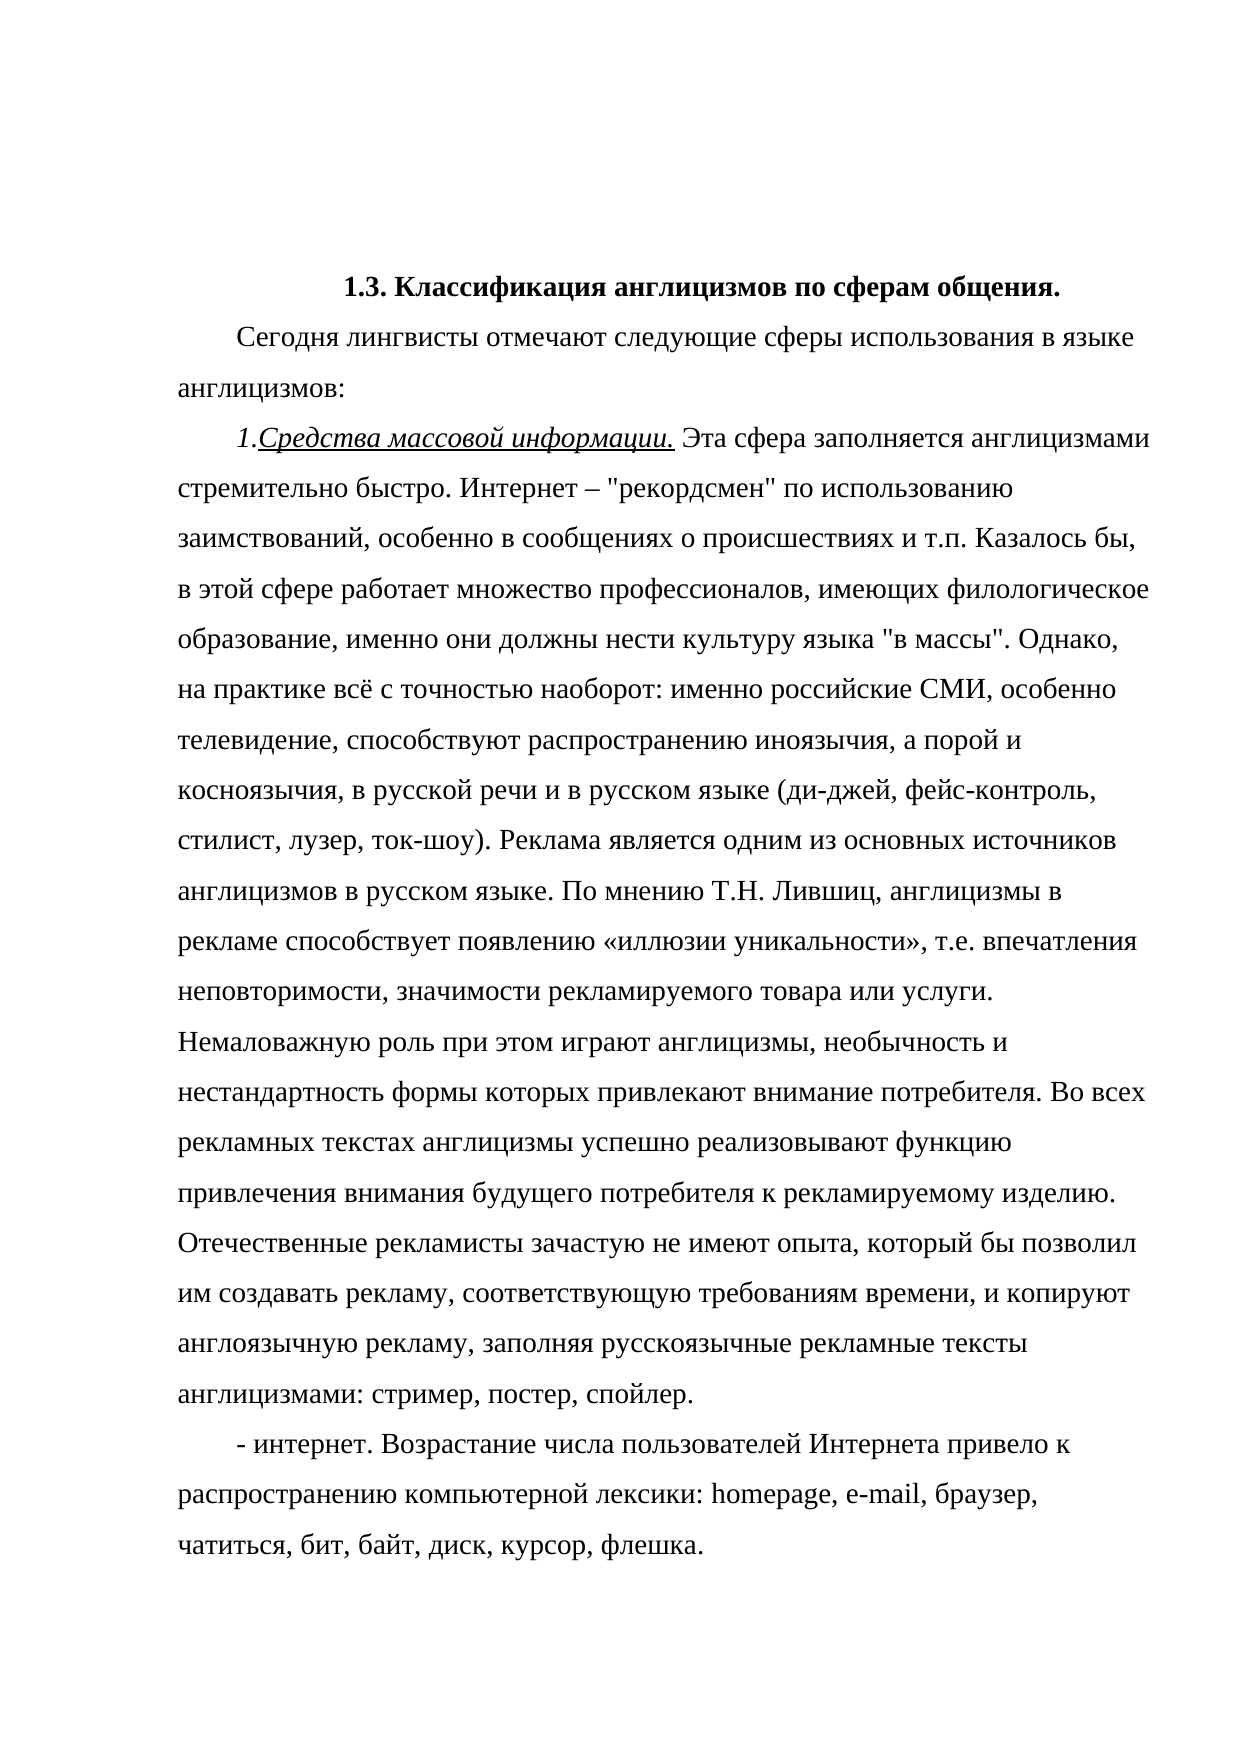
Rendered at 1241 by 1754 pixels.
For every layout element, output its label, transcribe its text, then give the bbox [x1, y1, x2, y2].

text 1.3. Классификация англицизмов по сферам общения. [177, 269, 1152, 303]
text 1.Средства массовой информации. Эта сфера заполняется англицизмами стремительно быстро. Интернет – "рекордсмен" по использованию заимствований, особенно в сообщениях о происшествиях и т.п. Казалось бы, в этой сфере работает множество профессионалов, имеющих филологическое образование, именно они должны нести культуру языка "в массы". Однако, на практике всё с точностью наоборот: именно российские СМИ, особенно телевидение, способствуют распространению иноязычия, а порой и косноязычия, в русской речи и в русском языке (ди-джей, фейс-контроль, стилист, лузер, ток-шоу). Реклама является одним из основных источников англицизмов в русском языке. По мнению Т.Н. Лившиц, англицизмы в рекламе способствует появлению «иллюзии уникальности», т.е. впечатления неповторимости, значимости рекламируемого товара или услуги. Немаловажную роль при этом играют англицизмы, необычность и нестандартность формы которых привлекают внимание потребителя. Во всех рекламных текстах англицизмы успешно реализовывают функцию привлечения внимания будущего потребителя к рекламируемому изделию. Отечественные рекламисты зачастую не имеют опыта, который бы позволил им создавать рекламу, соответствующую требованиям времени, и копируют англоязычную рекламу, заполняя русскоязычные рекламные тексты англицизмами: стример, постер, спойлер. [177, 420, 1152, 1409]
text Сегодня лингвисты отмечают следующие сферы использования в языке англицизмов: [177, 319, 1152, 403]
text - интернет. Возрастание числа пользователей Интернета привело к распространению компьютерной лексики: homepage, e-mail, браузер, чатиться, бит, байт, диск, курсор, флешка. [177, 1426, 1152, 1560]
